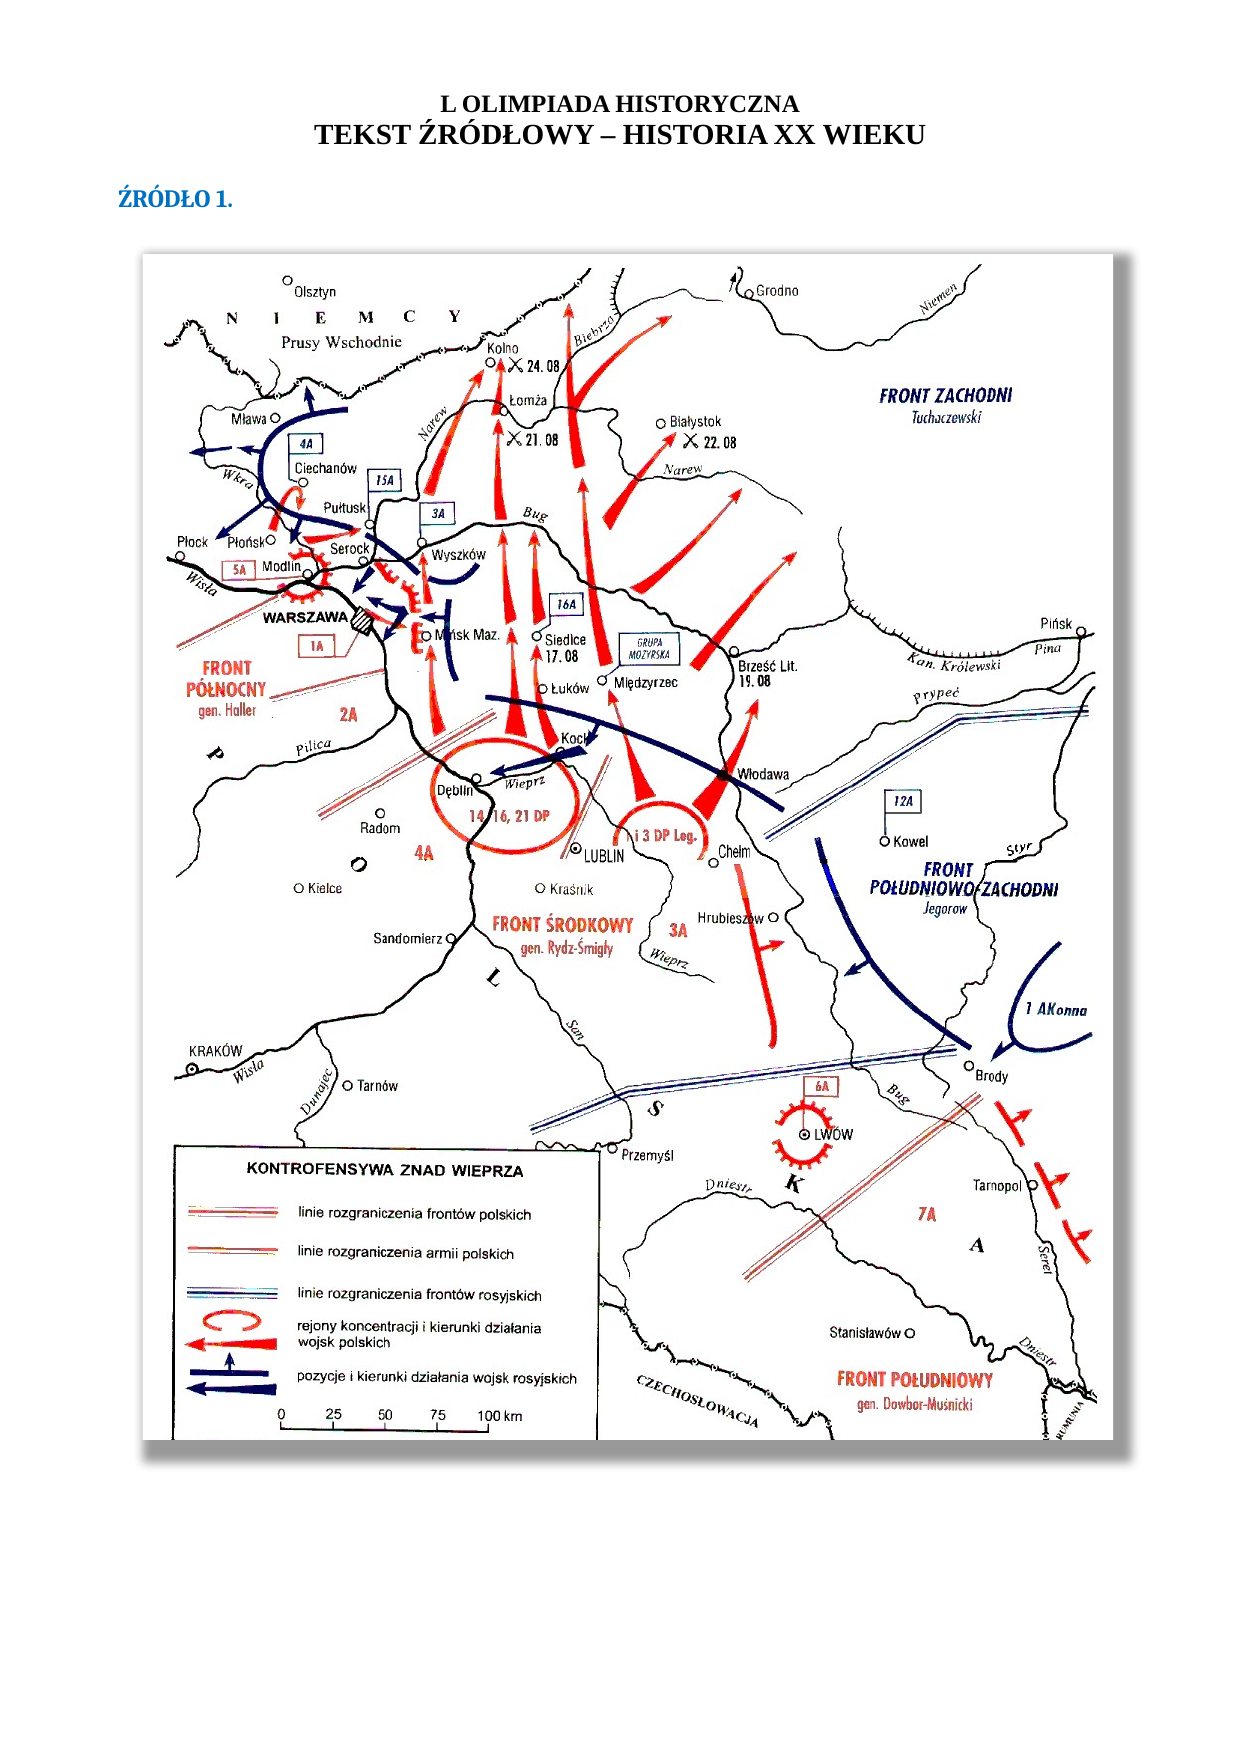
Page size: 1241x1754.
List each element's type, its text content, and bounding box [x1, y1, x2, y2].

text L OLIMPIADA HISTORYCZNA [118, 89, 1122, 117]
text TEKST ŹRÓDŁOWY – HISTORIA XX WIEKU [118, 117, 1122, 151]
text ŹRÓDŁO 1. [118, 184, 1122, 213]
picture [142, 254, 1114, 1440]
